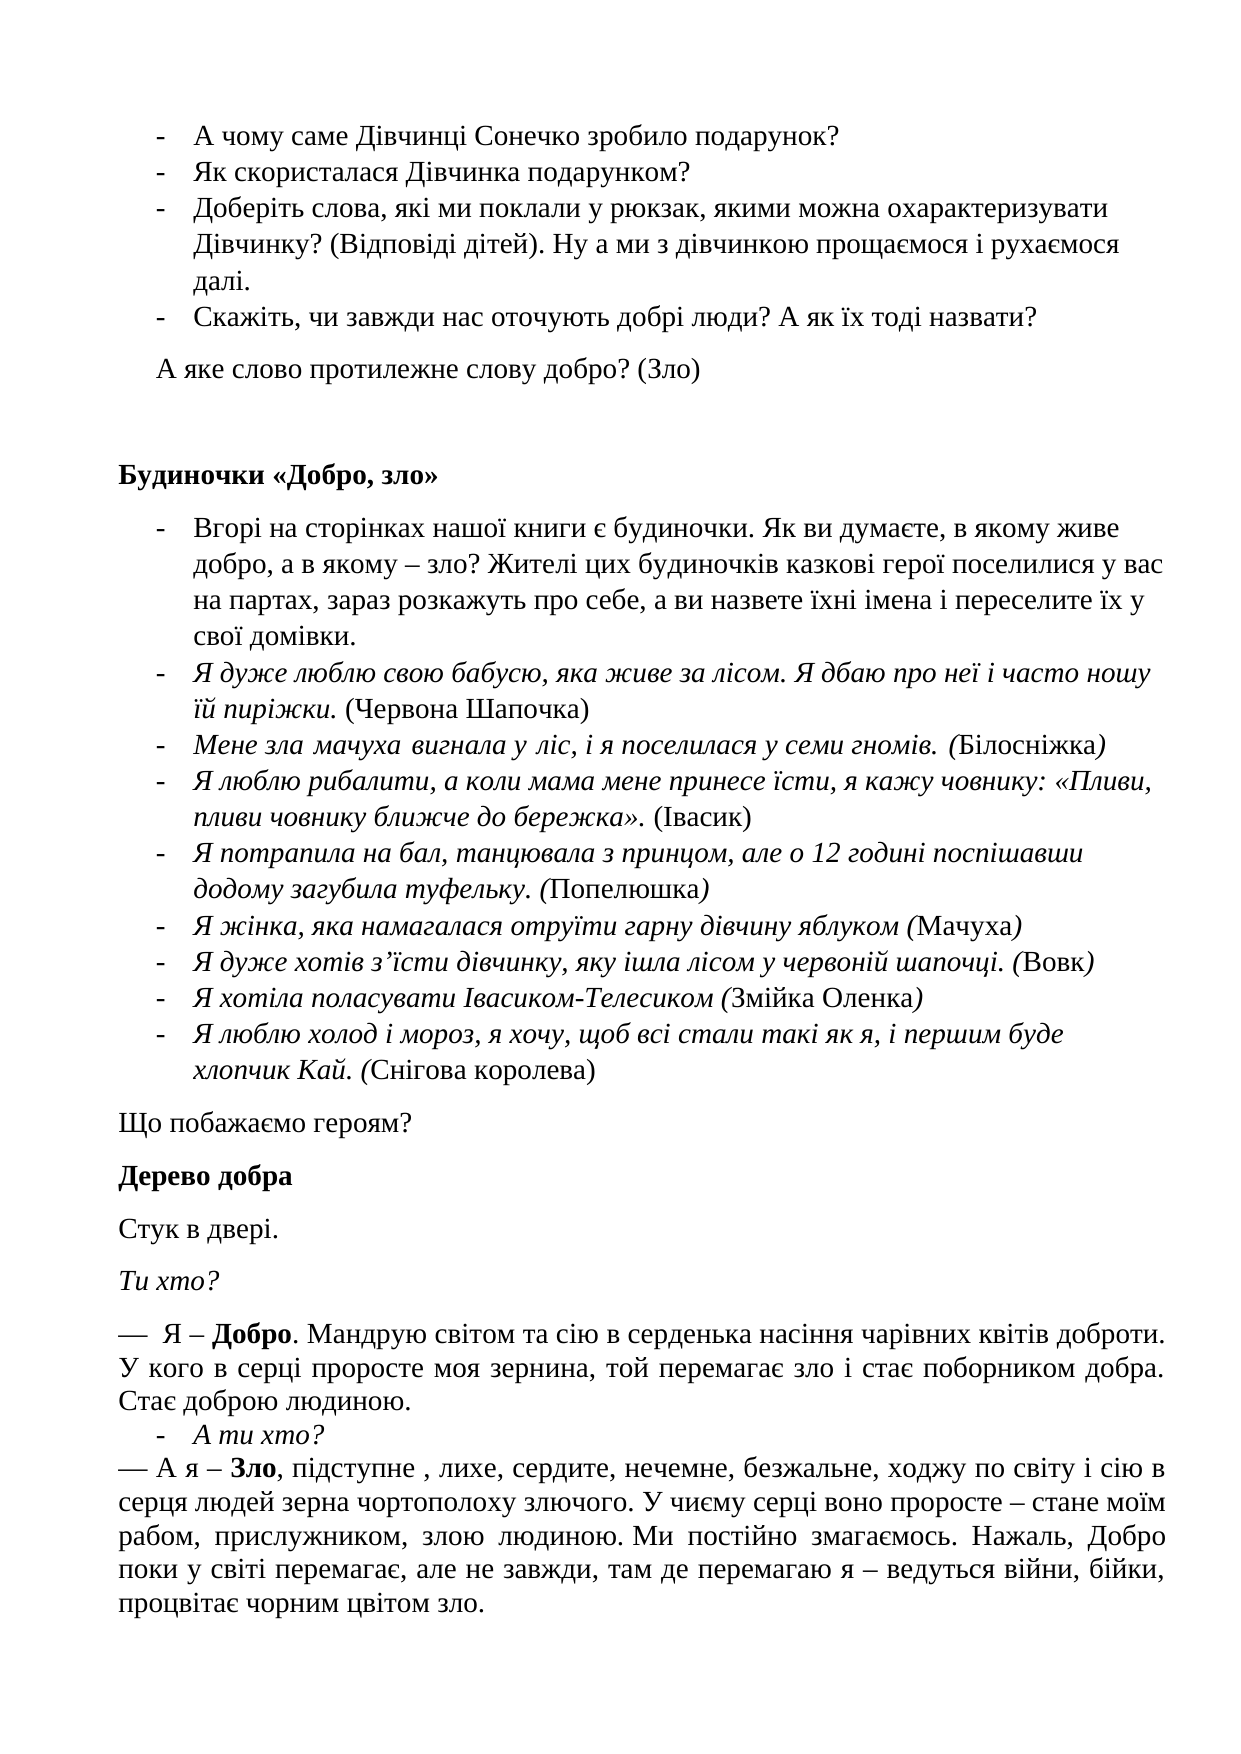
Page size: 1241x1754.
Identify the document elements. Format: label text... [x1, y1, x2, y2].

list А ти хто? [156, 1417, 1167, 1451]
text Будиночки «Добро, зло» [118, 457, 1167, 491]
list А чому саме Дівчинці Сонечко зробило подарунок? [156, 118, 1167, 152]
list Я хотіла поласувати Івасиком-Телесиком (Змійка Оленка) [156, 980, 1167, 1013]
list Я люблю холод і мороз, я хочу, щоб всі стали такі як я, і першим буде хлопчик Кай. (Снігова королева) [156, 1016, 1167, 1086]
list Я дуже хотів з’їсти дівчинку, яку ішла лісом у червоній шапочці. (Вовк) [156, 944, 1167, 977]
list Я потрапила на бал, танцювала з принцом, але о 12 годині поспішавши додому загубила туфельку. (Попелюшка) [156, 835, 1167, 905]
text Дерево добра [118, 1158, 1167, 1191]
text — А я – Зло, підступне , лихе, сердите, нечемне, безжальне, ходжу по світу і сію в серця людей зерна чортополоху злючого. У чиєму серці воно проросте – стане моїм рабом, прислужником, злою людиною. Ми постійно змагаємось. Нажаль, Добро поки у світі перемагає, але не завжди, там де перемагаю я – ведуться війни, бійки, процвітає чорним цвітом зло. [118, 1451, 1167, 1618]
text А яке слово протилежне слову добро? (Зло) [156, 352, 1167, 385]
list Я люблю рибалити, а коли мама мене принесе їсти, я кажу човнику: «Пливи, пливи човнику ближче до бережка». (Івасик) [156, 763, 1167, 833]
text Стук в двері. [118, 1211, 1167, 1244]
list Вгорі на сторінках нашої книги є будиночки. Як ви думаєте, в якому живе добро, а в якому – зло? Жителі цих будиночків казкові герої поселилися у вас на партах, зараз розкажуть про себе, а ви назвете їхні імена і переселите їх у свої домівки. [156, 510, 1167, 652]
list Скажіть, чи завжди нас оточують добрі люди? А як їх тоді назвати? [156, 299, 1167, 332]
list Мене зла мачуха вигнала у ліс, і я поселилася у семи гномів. (Білосніжка) [156, 727, 1167, 761]
list Я жінка, яка намагалася отруїти гарну дівчину яблуком (Мачуха) [156, 908, 1167, 941]
text Ти хто? [118, 1263, 1167, 1297]
list Я дуже люблю свою бабусю, яка живе за лісом. Я дбаю про неї і часто ношу їй пиріжки. (Червона Шапочка) [156, 655, 1167, 724]
list Як скористалася Дівчинка подарунком? [156, 154, 1167, 188]
text — Я – Добро. Мандрую світом та сію в серденька насіння чарівних квітів доброти. У кого в серці проросте моя зернина, той перемагає зло і стає поборником добра. Стає доброю людиною. [118, 1316, 1167, 1417]
text Що побажаємо героям? [118, 1105, 1167, 1139]
list Доберіть слова, які ми поклали у рюкзак, якими можна охарактеризувати Дівчинку? (Відповіді дітей). Ну а ми з дівчинкою прощаємося і рухаємося далі. [156, 190, 1167, 296]
